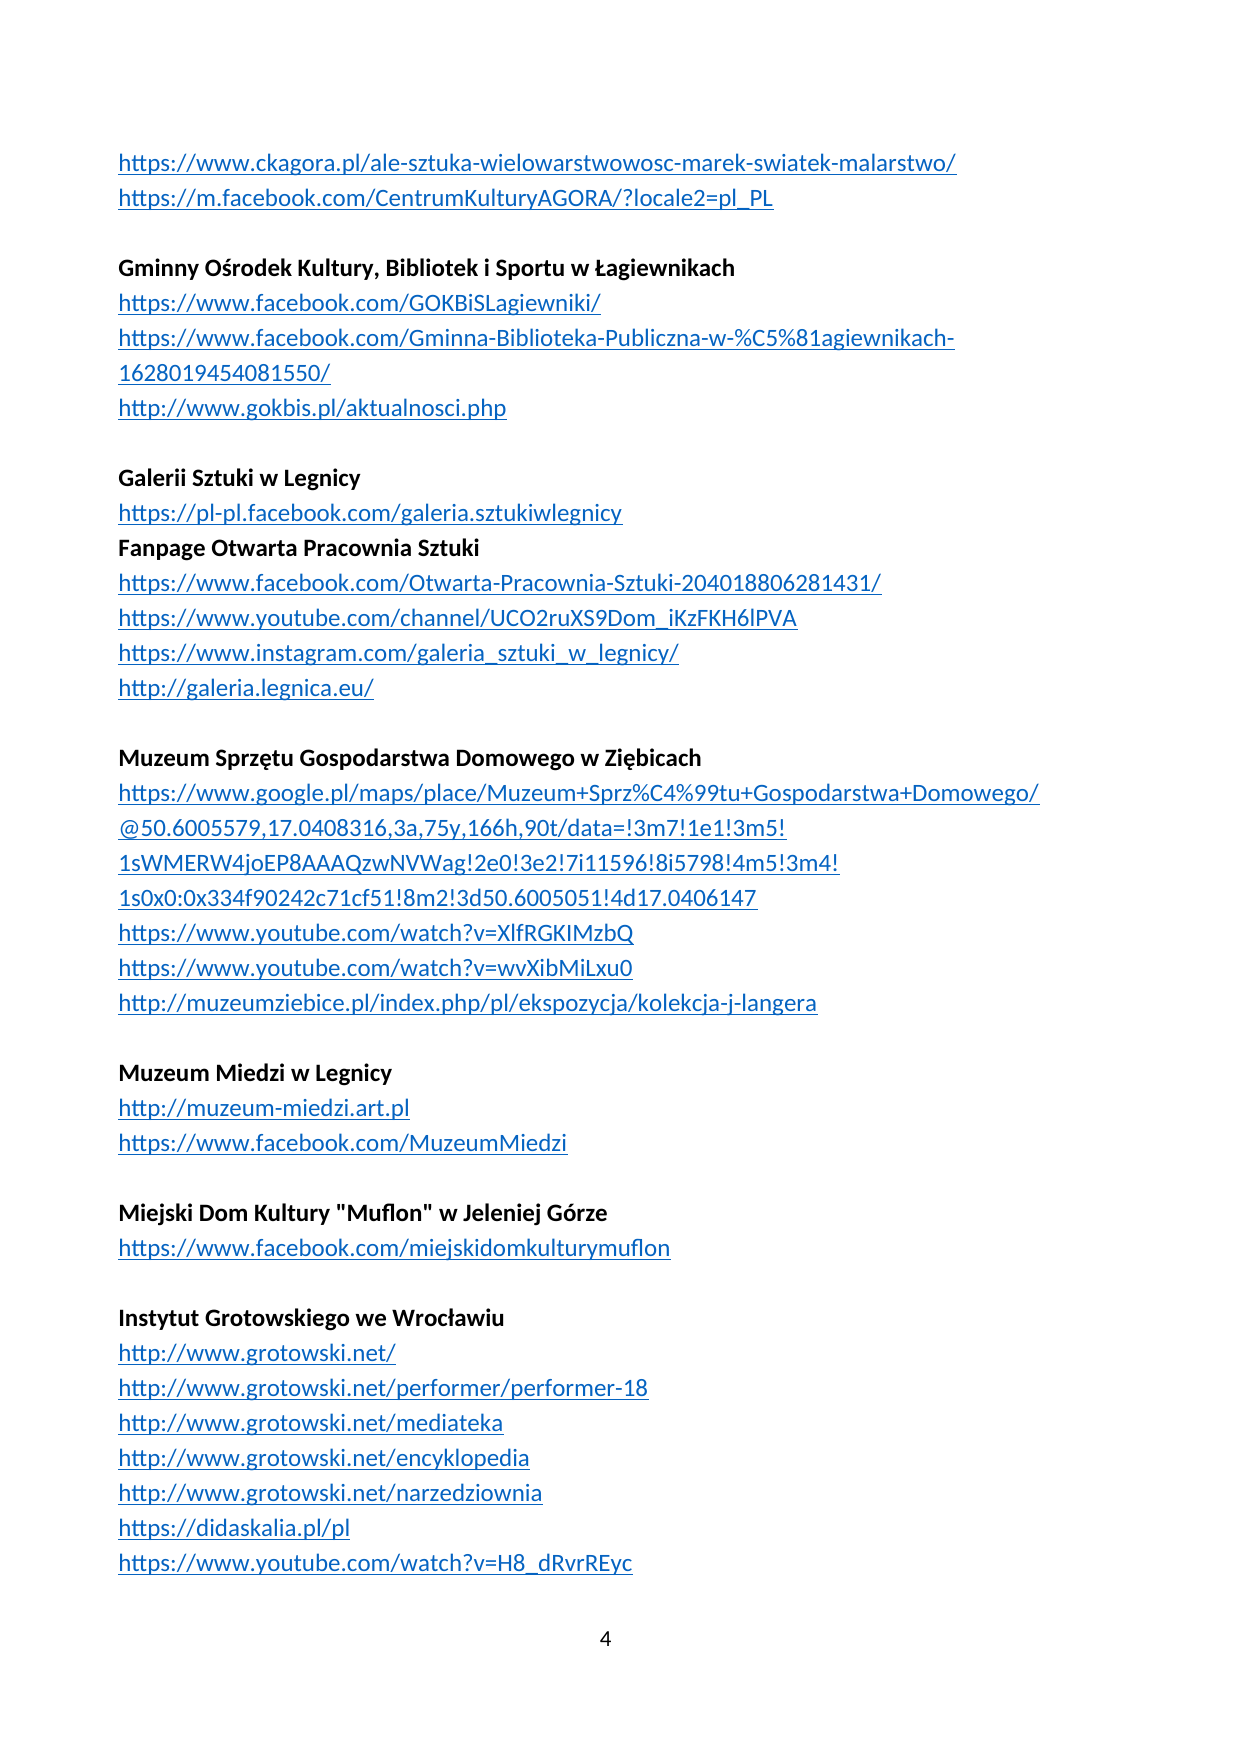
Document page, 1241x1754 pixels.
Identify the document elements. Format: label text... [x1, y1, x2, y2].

text https://pl-pl.facebook.com/galeria.sztukiwlegnicy [118, 498, 1093, 528]
text Gminny Ośrodek Kultury, Bibliotek i Sportu w Łagiewnikach [118, 253, 1093, 283]
text Galerii Sztuki w Legnicy [118, 463, 1093, 493]
text https://www.facebook.com/miejskidomkulturymuflon [118, 1233, 1093, 1263]
text https://www.google.pl/maps/place/Muzeum+Sprz%C4%99tu+Gospodarstwa+Domowego/@50.6005579,17.0408316,3a,75y,166h,90t/data=!3m7!1e1!3m5!1sWMERW4joEP8AAAQzwNVWag!2e0!3e2!7i11596!8i5798!4m5!3m4!1s0x0:0x334f90242c71cf51!8m2!3d50.6005051!4d17.0406147 https://www.youtube.com/watch?v=XlfRGKIMzbQ https://www.youtube.com/watch?v=wvXibMiLxu0 http://muzeumziebice.pl/index.php/pl/ekspozycja/kolekcja-j-langera [118, 778, 1093, 1018]
text http://www.gokbis.pl/aktualnosci.php [118, 393, 1093, 423]
text Muzeum Sprzętu Gospodarstwa Domowego w Ziębicach [118, 743, 1093, 773]
text https://www.facebook.com/Otwarta-Pracownia-Sztuki-204018806281431/ [118, 568, 1093, 598]
text https://www.youtube.com/channel/UCO2ruXS9Dom_iKzFKH6lPVA [118, 603, 1093, 633]
text Muzeum Miedzi w Legnicy [118, 1058, 1093, 1088]
text https://www.instagram.com/galeria_sztuki_w_legnicy/ [118, 638, 1093, 668]
text Miejski Dom Kultury "Muflon" w Jeleniej Górze [118, 1198, 1093, 1228]
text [118, 148, 1093, 213]
text http://muzeum-miedzi.art.pl [118, 1093, 1093, 1123]
text Instytut Grotowskiego we Wrocławiu [118, 1303, 1093, 1333]
text https://www.facebook.com/Gminna-Biblioteka-Publiczna-w-%C5%81agiewnikach-1628019454081550/ [118, 323, 1093, 388]
text Fanpage Otwarta Pracownia Sztuki [118, 533, 1093, 563]
text https://www.facebook.com/MuzeumMiedzi [118, 1128, 1093, 1158]
text http://galeria.legnica.eu/ [118, 673, 1093, 703]
text https://www.facebook.com/GOKBiSLagiewniki/ [118, 288, 1093, 318]
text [118, 1338, 1093, 1578]
